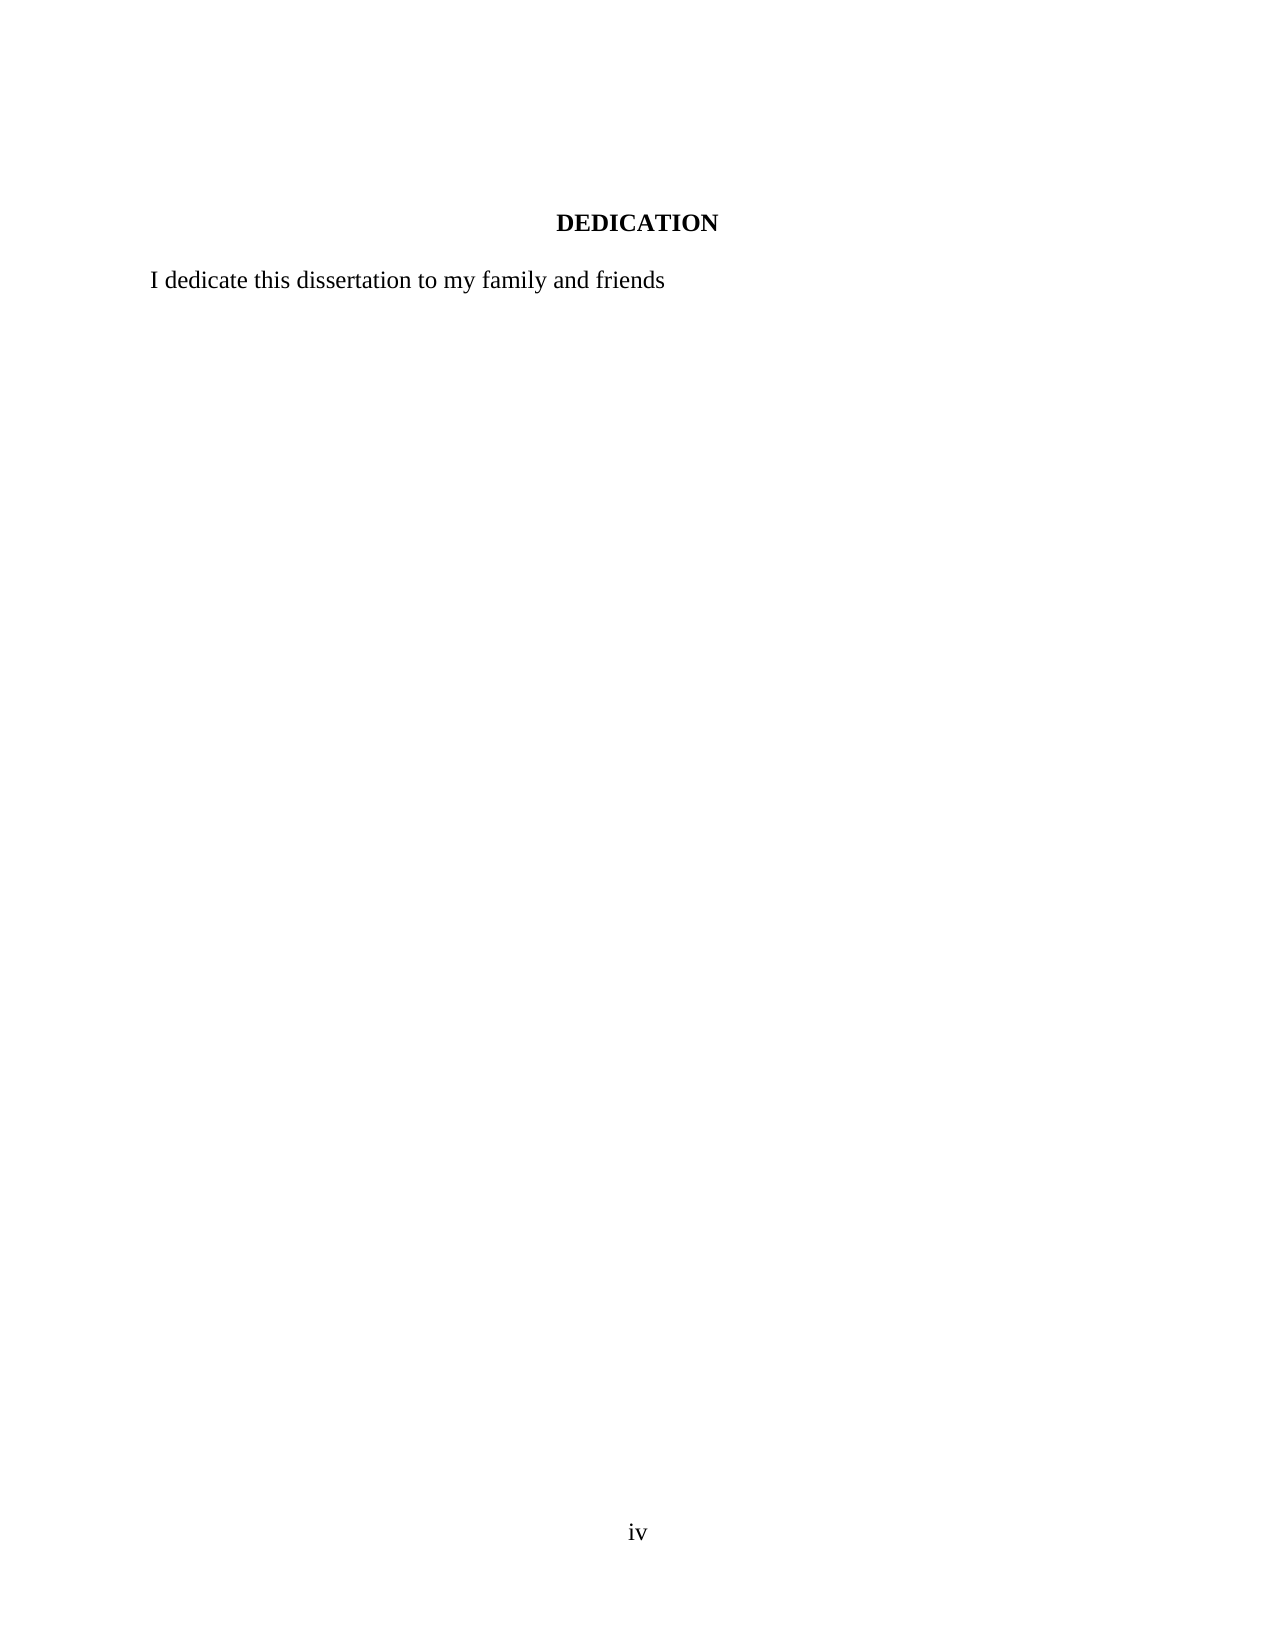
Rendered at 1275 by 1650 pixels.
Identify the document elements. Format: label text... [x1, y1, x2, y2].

text I dedicate this dissertation to my family and friends [150, 266, 1125, 294]
subtitle DEDICATION [150, 208, 1125, 237]
